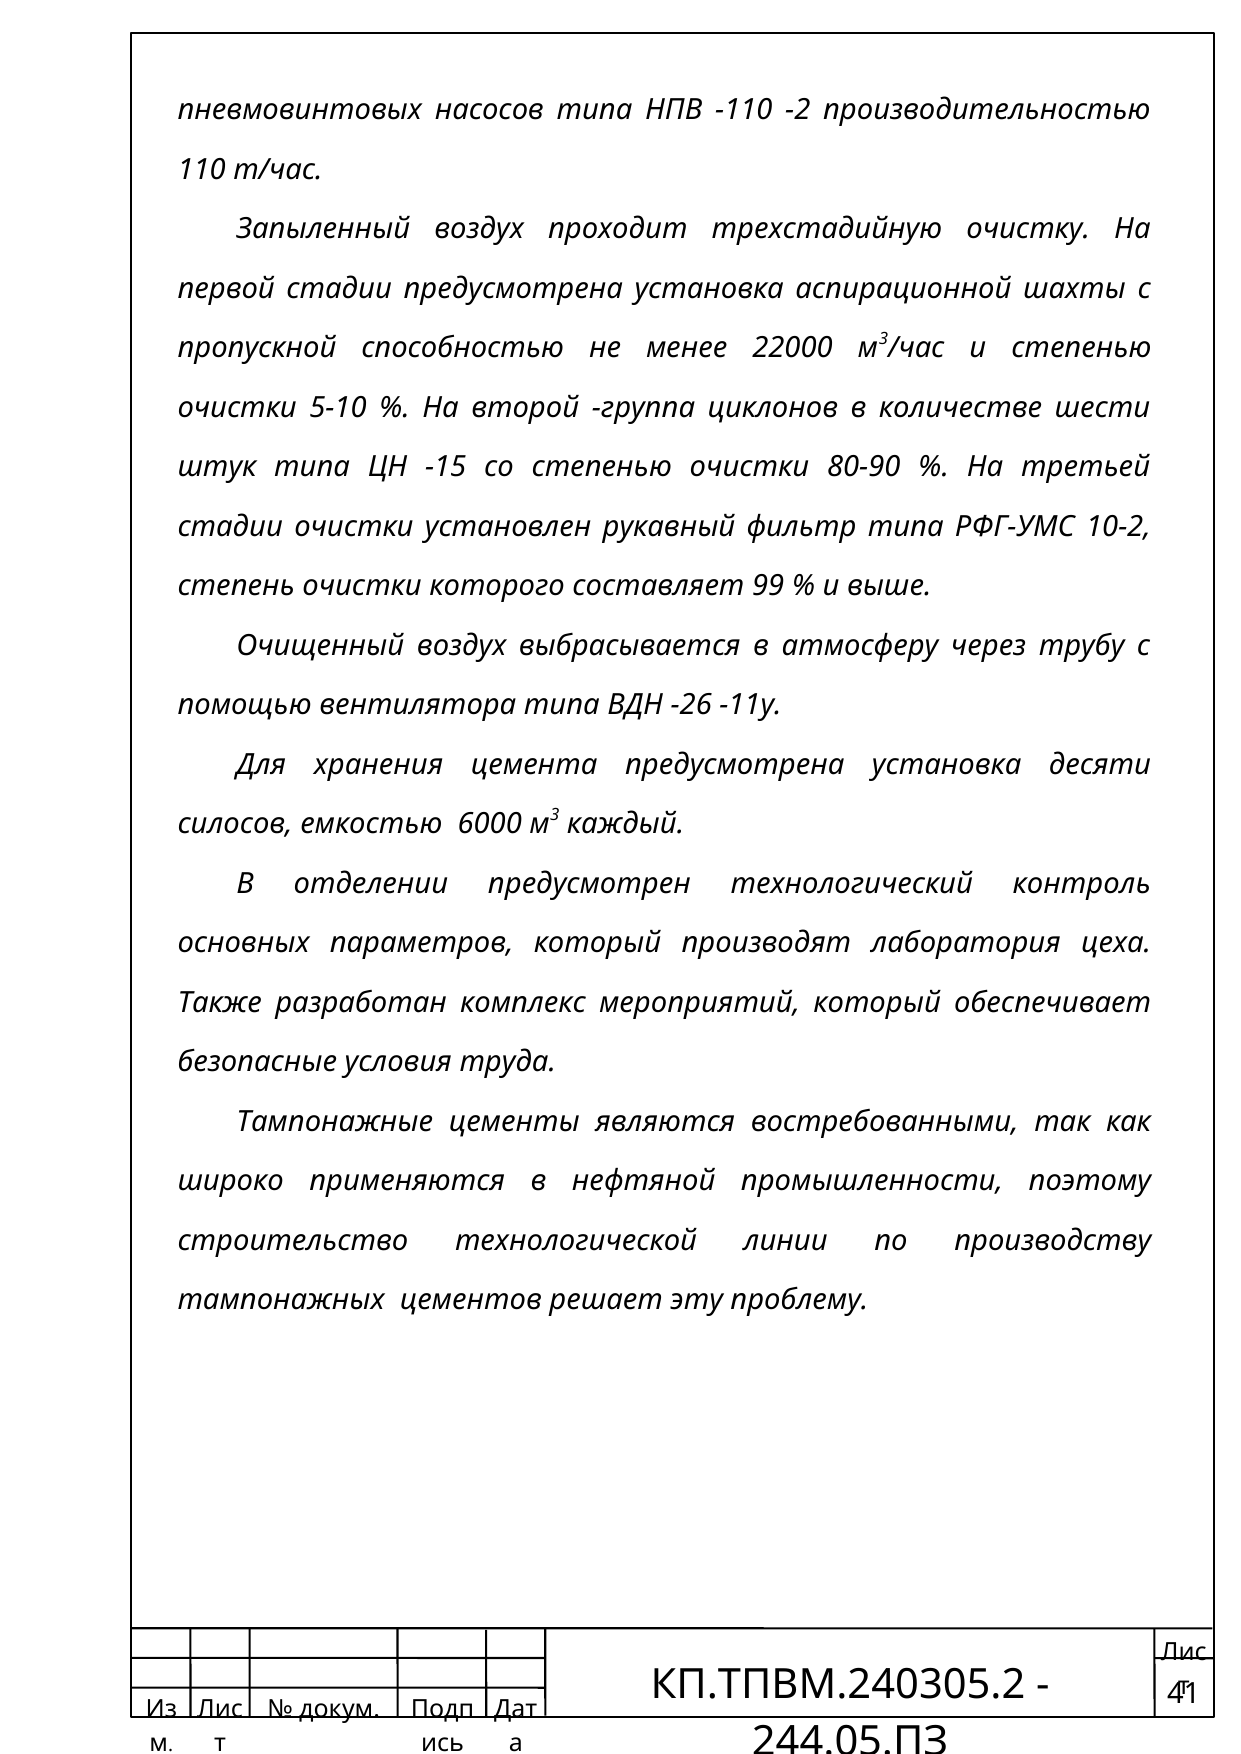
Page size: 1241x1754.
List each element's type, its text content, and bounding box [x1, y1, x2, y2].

text Тампонажные цементы являются востребованными, так как широко применяются в нефтяной промышленности, поэтому строительство технологической линии по производству тампонажных цементов решает эту проблему. [177, 1100, 1152, 1318]
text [177, 89, 1152, 188]
text В отделении предусмотрен технологический контроль основных параметров, который производят лаборатория цеха. Также разработан комплекс мероприятий, который обеспечивает безопасные условия труда. [177, 862, 1152, 1080]
text Для хранения цемента предусмотрена установка десяти силосов, емкостью 6000 м3 каждый. [177, 743, 1152, 842]
text Запыленный воздух проходит трехстадийную очистку. На первой стадии предусмотрена установка аспирационной шахты с пропускной способностью не менее 22000 м3/час и степенью очистки 5-10 %. На второй -группа циклонов в количестве шести штук типа ЦН -15 со степенью очистки 80-90 %. На третьей стадии очистки установлен рукавный фильтр типа РФГ-УМС 10-2, степень очистки которого составляет 99 % и выше. [177, 208, 1152, 604]
text Очищенный воздух выбрасывается в атмосферу через трубу с помощью вентилятора типа ВДН -26 -11у. [177, 624, 1152, 723]
